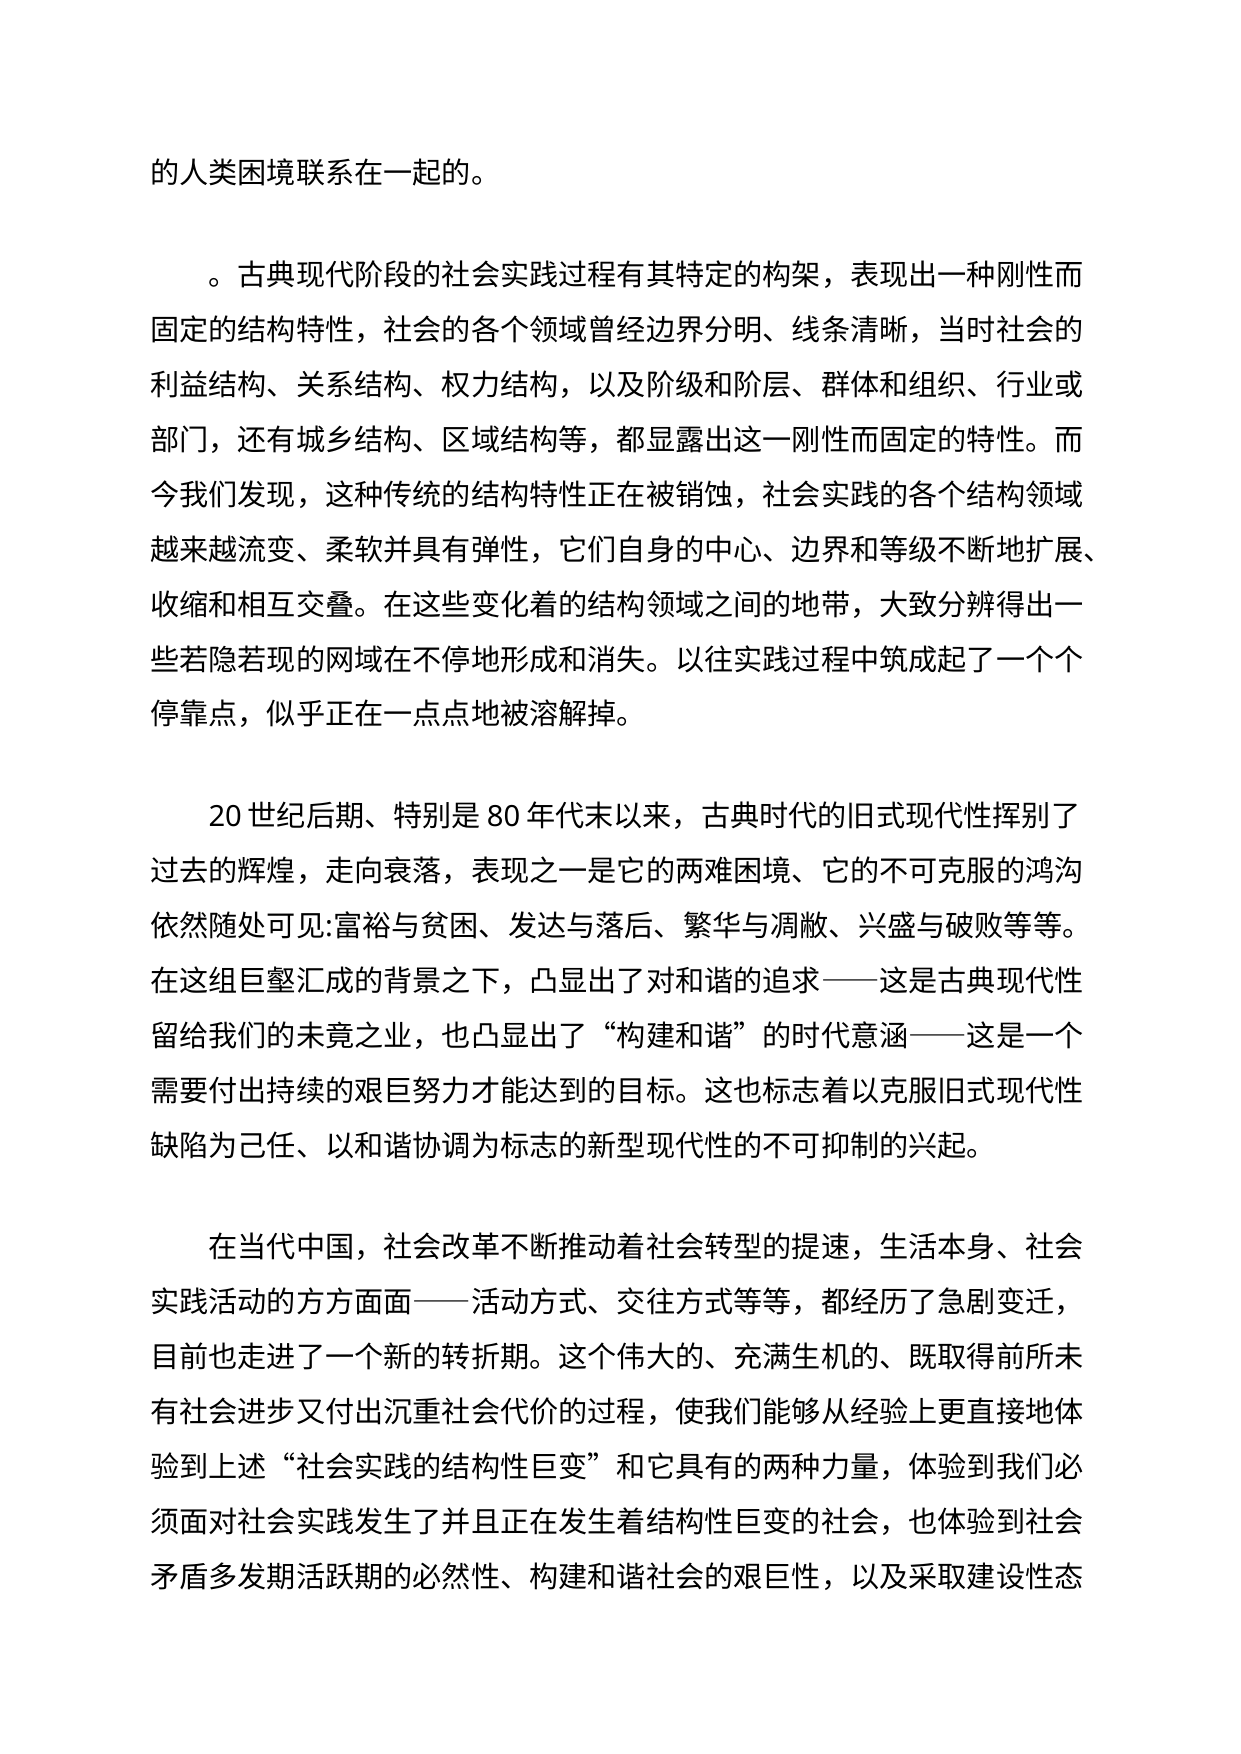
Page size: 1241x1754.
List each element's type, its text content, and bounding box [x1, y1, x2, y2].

text 。古典现代阶段的社会实践过程有其特定的构架，表现出一种刚性而固定的结构特性，社会的各个领域曾经边界分明、线条清晰，当时社会的利益结构、关系结构、权力结构，以及阶级和阶层、群体和组织、行业或部门，还有城乡结构、区域结构等，都显露出这一刚性而固定的特性。而今我们发现，这种传统的结构特性正在被销蚀，社会实践的各个结构领域越来越流变、柔软并具有弹性，它们自身的中心、边界和等级不断地扩展、收缩和相互交叠。在这些变化着的结构领域之间的地带，大致分辨得出一些若隐若现的网域在不停地形成和消失。以往实践过程中筑成起了一个个停靠点，似乎正在一点点地被溶解掉。 [150, 252, 1090, 733]
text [150, 1224, 1090, 1596]
text 20世纪后期、特别是80年代末以来，古典时代的旧式现代性挥别了过去的辉煌，走向衰落，表现之一是它的两难困境、它的不可克服的鸿沟依然随处可见:富裕与贫困、发达与落后、繁华与凋敝、兴盛与破败等等。在这组巨壑汇成的背景之下，凸显出了对和谐的追求——这是古典现代性留给我们的未竟之业，也凸显出了“构建和谐”的时代意涵——这是一个需要付出持续的艰巨努力才能达到的目标。这也标志着以克服旧式现代性缺陷为己任、以和谐协调为标志的新型现代性的不可抑制的兴起。 [150, 793, 1090, 1164]
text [150, 150, 1090, 192]
